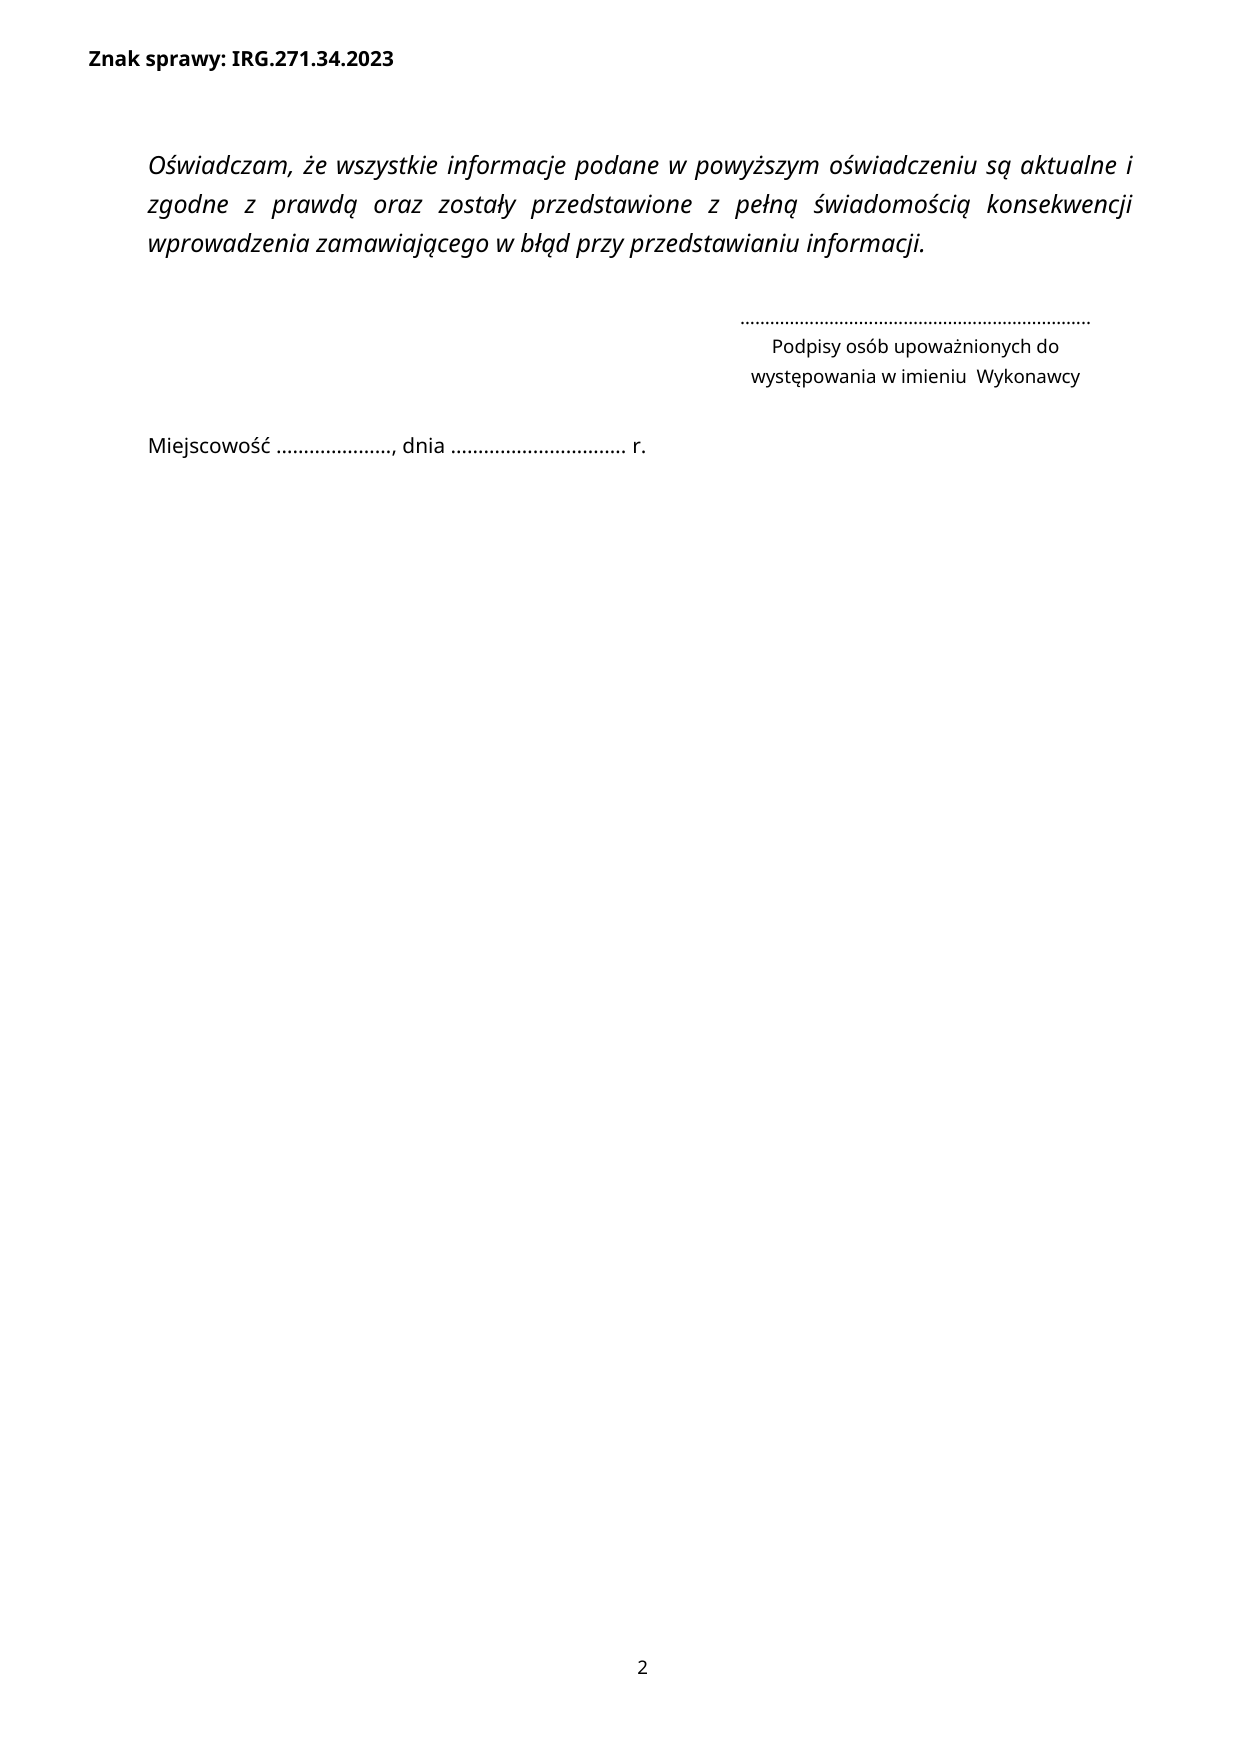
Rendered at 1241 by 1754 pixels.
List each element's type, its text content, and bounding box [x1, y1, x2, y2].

text Miejscowość …………………, dnia ……………………….…. r. [148, 431, 1137, 460]
text występowania w imieniu Wykonawcy [694, 363, 1137, 388]
text …………………………………………………………….. [694, 304, 1137, 330]
text Oświadczam, że wszystkie informacje podane w powyższym oświadczeniu są aktualne i zgodne z prawdą oraz zostały przedstawione z pełną świadomością konsekwencji wprowadzenia zamawiającego w błąd przy przedstawianiu informacji. [148, 148, 1137, 260]
text Podpisy osób upoważnionych do [694, 334, 1137, 359]
